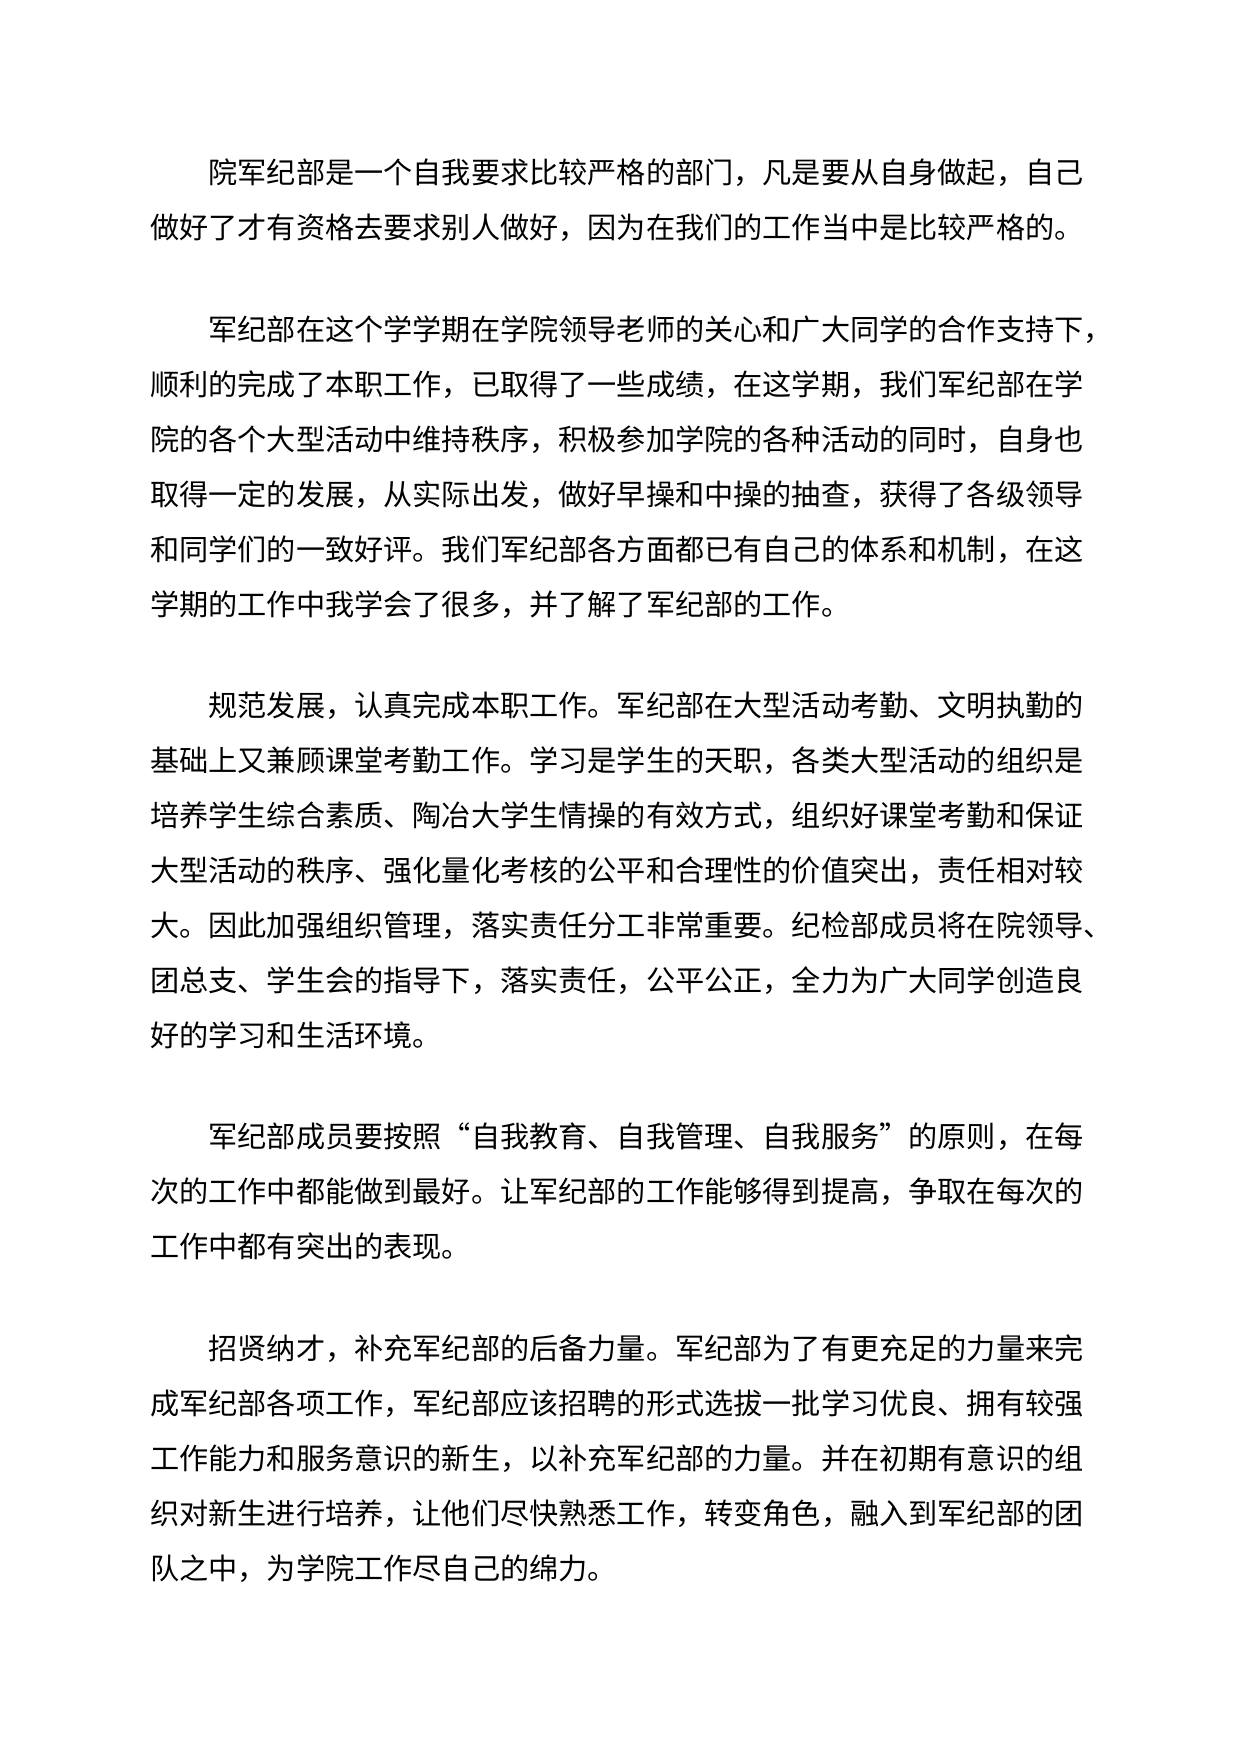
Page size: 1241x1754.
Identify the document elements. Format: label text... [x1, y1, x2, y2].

text 院军纪部是一个自我要求比较严格的部门，凡是要从自身做起，自己做好了才有资格去要求别人做好，因为在我们的工作当中是比较严格的。 [150, 150, 1090, 247]
text 招贤纳才，补充军纪部的后备力量。军纪部为了有更充足的力量来完成军纪部各项工作，军纪部应该招聘的形式选拔一批学习优良、拥有较强工作能力和服务意识的新生，以补充军纪部的力量。并在初期有意识的组织对新生进行培养，让他们尽快熟悉工作，转变角色，融入到军纪部的团队之中，为学院工作尽自己的绵力。 [150, 1326, 1090, 1587]
text 军纪部在这个学学期在学院领导老师的关心和广大同学的合作支持下，顺利的完成了本职工作，已取得了一些成绩，在这学期，我们军纪部在学院的各个大型活动中维持秩序，积极参加学院的各种活动的同时，自身也取得一定的发展，从实际出发，做好早操和中操的抽查，获得了各级领导和同学们的一致好评。我们军纪部各方面都已有自己的体系和机制，在这学期的工作中我学会了很多，并了解了军纪部的工作。 [150, 307, 1090, 623]
text 规范发展，认真完成本职工作。军纪部在大型活动考勤、文明执勤的基础上又兼顾课堂考勤工作。学习是学生的天职，各类大型活动的组织是培养学生综合素质、陶冶大学生情操的有效方式，组织好课堂考勤和保证大型活动的秩序、强化量化考核的公平和合理性的价值突出，责任相对较大。因此加强组织管理，落实责任分工非常重要。纪检部成员将在院领导、团总支、学生会的指导下，落实责任，公平公正，全力为广大同学创造良好的学习和生活环境。 [150, 683, 1090, 1054]
text 军纪部成员要按照“自我教育、自我管理、自我服务”的原则，在每次的工作中都能做到最好。让军纪部的工作能够得到提高，争取在每次的工作中都有突出的表现。 [150, 1114, 1090, 1266]
